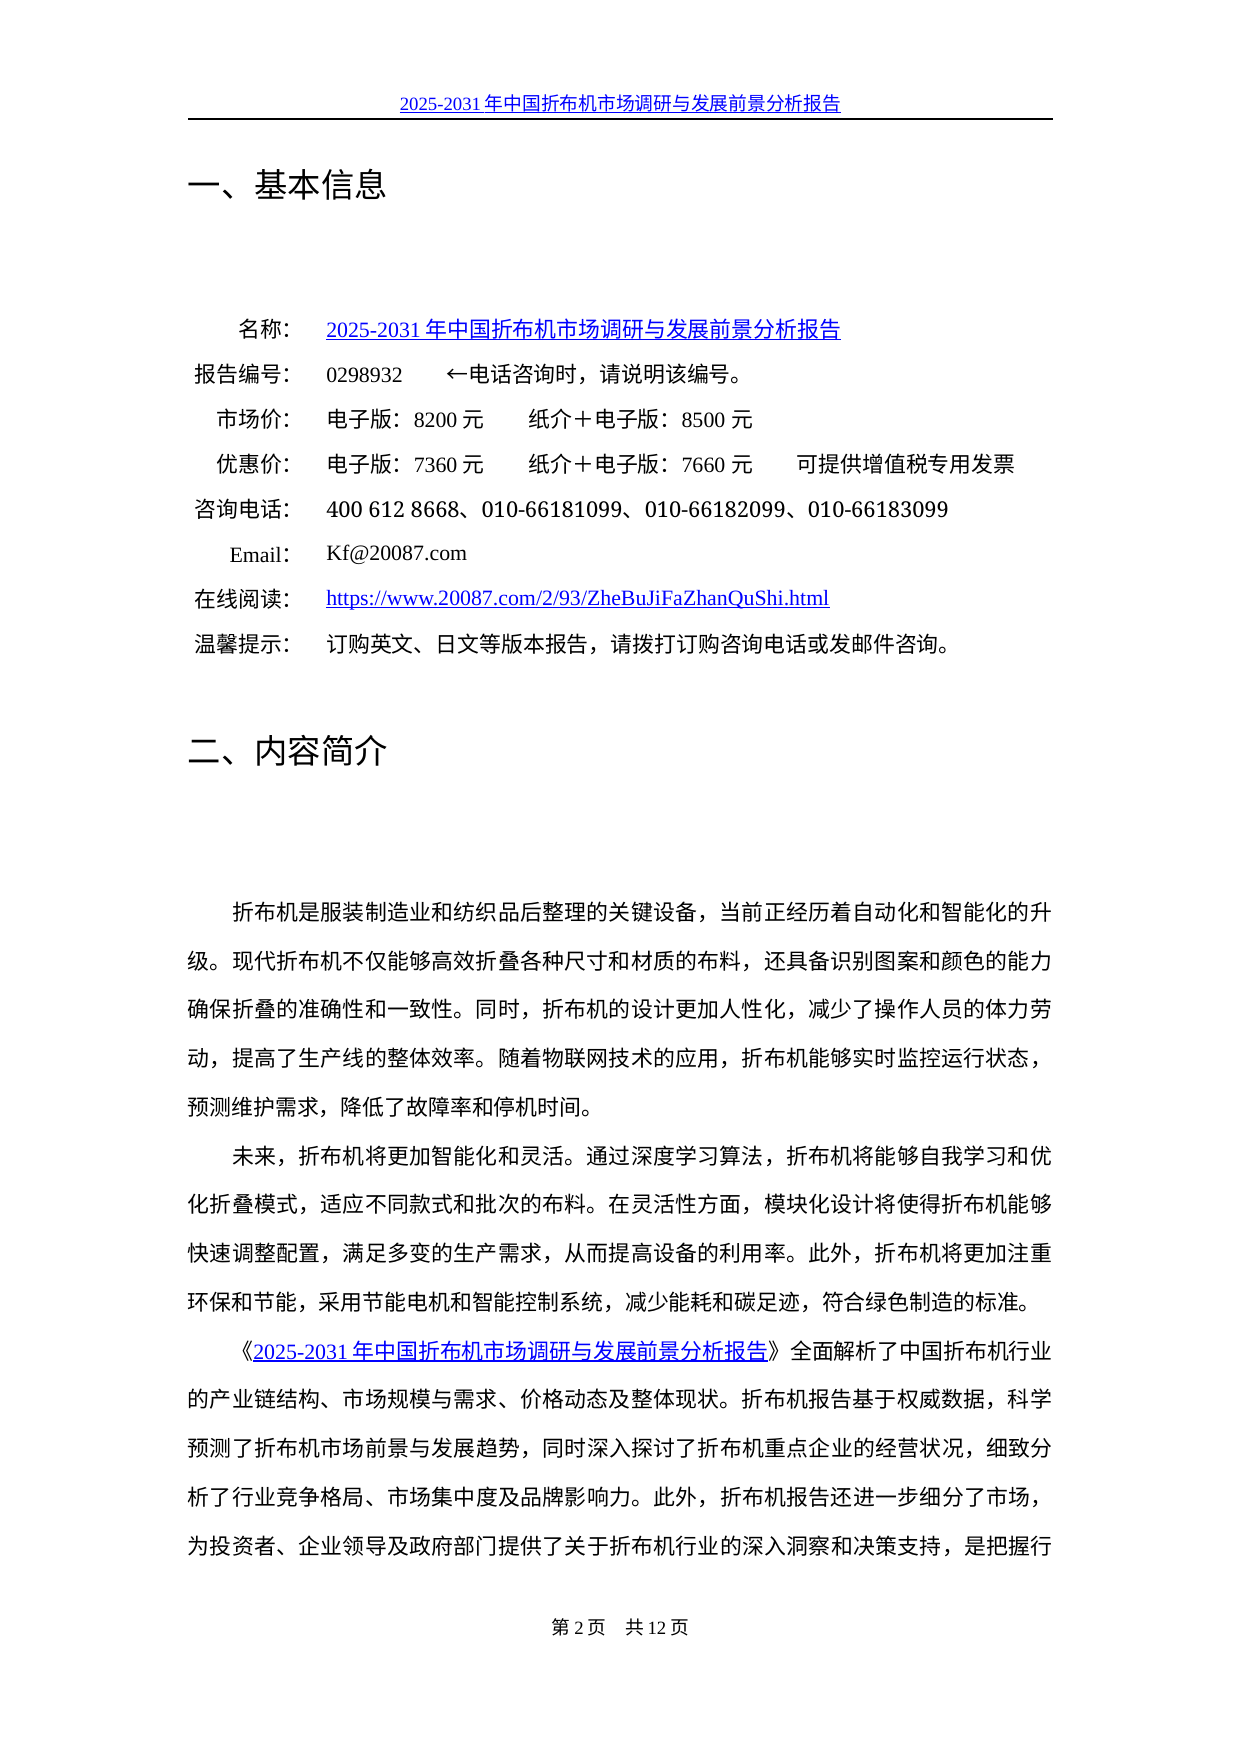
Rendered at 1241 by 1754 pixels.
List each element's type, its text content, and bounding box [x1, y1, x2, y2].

title 一、基本信息 [187, 150, 1053, 215]
table_cell 优惠价： [167, 447, 315, 492]
table_cell 400 612 8668、010-66181099、010-66182099、010-66183099 [315, 492, 1073, 537]
table_cell [315, 582, 1073, 627]
table_cell 订购英文、日文等版本报告，请拨打订购咨询电话或发邮件咨询。 [315, 627, 1073, 672]
table_cell Kf@20087.com [315, 537, 1073, 582]
table_cell 在线阅读： [167, 582, 315, 627]
table_cell 0298932 ←电话咨询时，请说明该编号。 [315, 357, 1073, 402]
table_cell 电子版：7360 元 纸介＋电子版：7660 元 可提供增值税专用发票 [315, 447, 1073, 492]
table_header 名称： [167, 312, 315, 357]
table_cell 温馨提示： [167, 627, 315, 672]
title 二、内容简介 [187, 717, 1053, 782]
table_header 2025-2031年中国折布机市场调研与发展前景分析报告 [315, 312, 1073, 357]
table_cell 咨询电话： [167, 492, 315, 537]
table_cell Email： [167, 537, 315, 582]
table_cell 报告编号： [167, 357, 315, 402]
table_cell 市场价： [167, 402, 315, 447]
table_cell 电子版：8200 元 纸介＋电子版：8500 元 [315, 402, 1073, 447]
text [187, 894, 1053, 1561]
